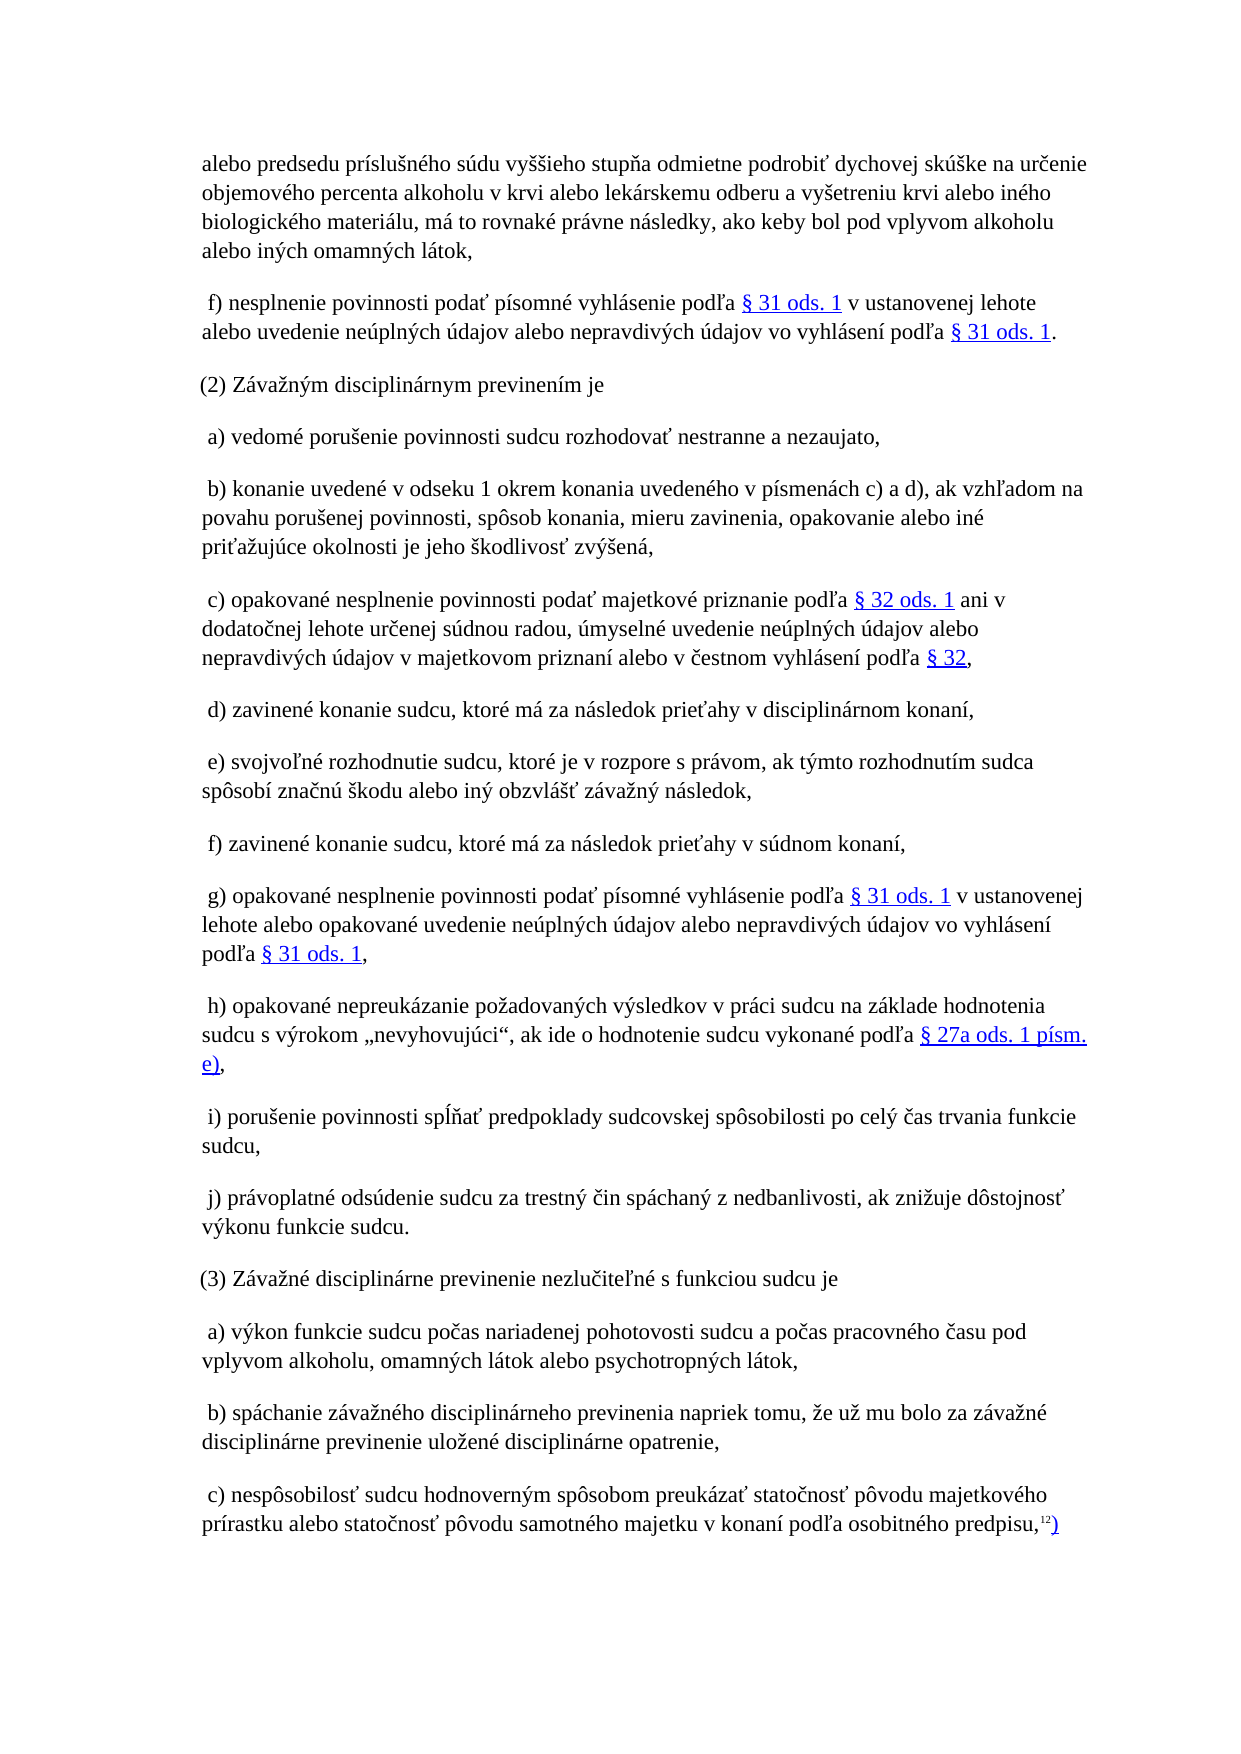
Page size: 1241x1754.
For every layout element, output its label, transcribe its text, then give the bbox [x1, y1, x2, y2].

text h) opakované nepreukázanie požadovaných výsledkov v práci sudcu na základe hodnotenia sudcu s výrokom „nevyhovujúci“, ak ide o hodnotenie sudcu vykonané podľa § 27a ods. 1 písm. e), [202, 992, 1090, 1077]
text c) opakované nesplnenie povinnosti podať majetkové priznanie podľa § 32 ods. 1 ani v dodatočnej lehote určenej súdnou radou, úmyselné uvedenie neúplných údajov alebo nepravdivých údajov v majetkovom priznaní alebo v čestnom vyhlásení podľa § 32, [202, 586, 1090, 670]
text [202, 150, 1090, 263]
text j) právoplatné odsúdenie sudcu za trestný čin spáchaný z nedbanlivosti, ak znižuje dôstojnosť výkonu funkcie sudcu. [202, 1184, 1090, 1239]
text i) porušenie povinnosti spĺňať predpoklady sudcovskej spôsobilosti po celý čas trvania funkcie sudcu, [202, 1103, 1090, 1158]
text d) zavinené konanie sudcu, ktoré má za následok prieťahy v disciplinárnom konaní, [202, 696, 1090, 722]
text (3) Závažné disciplinárne previnenie nezlučiteľné s funkciou sudcu je [194, 1266, 1090, 1292]
text a) výkon funkcie sudcu počas nariadenej pohotovosti sudcu a počas pracovného času pod vplyvom alkoholu, omamných látok alebo psychotropných látok, [202, 1318, 1090, 1373]
text e) svojvoľné rozhodnutie sudcu, ktoré je v rozpore s právom, ak týmto rozhodnutím sudca spôsobí značnú škodu alebo iný obzvlášť závažný následok, [202, 748, 1090, 804]
text b) konanie uvedené v odseku 1 okrem konania uvedeného v písmenách c) a d), ak vzhľadom na povahu porušenej povinnosti, spôsob konania, mieru zavinenia, opakovanie alebo iné priťažujúce okolnosti je jeho škodlivosť zvýšená, [202, 475, 1090, 560]
text c) nespôsobilosť sudcu hodnoverným spôsobom preukázať statočnosť pôvodu majetkového prírastku alebo statočnosť pôvodu samotného majetku v konaní podľa osobitného predpisu,12) [202, 1481, 1090, 1536]
text b) spáchanie závažného disciplinárneho previnenia napriek tomu, že už mu bolo za závažné disciplinárne previnenie uložené disciplinárne opatrenie, [202, 1399, 1090, 1454]
text f) nesplnenie povinnosti podať písomné vyhlásenie podľa § 31 ods. 1 v ustanovenej lehote alebo uvedenie neúplných údajov alebo nepravdivých údajov vo vyhlásení podľa § 31 ods. 1. [202, 289, 1090, 344]
text (2) Závažným disciplinárnym previnením je [194, 371, 1090, 397]
text f) zavinené konanie sudcu, ktoré má za následok prieťahy v súdnom konaní, [202, 830, 1090, 856]
text g) opakované nesplnenie povinnosti podať písomné vyhlásenie podľa § 31 ods. 1 v ustanovenej lehote alebo opakované uvedenie neúplných údajov alebo nepravdivých údajov vo vyhlásení podľa § 31 ods. 1, [202, 882, 1090, 966]
text a) vedomé porušenie povinnosti sudcu rozhodovať nestranne a nezaujato, [202, 423, 1090, 449]
